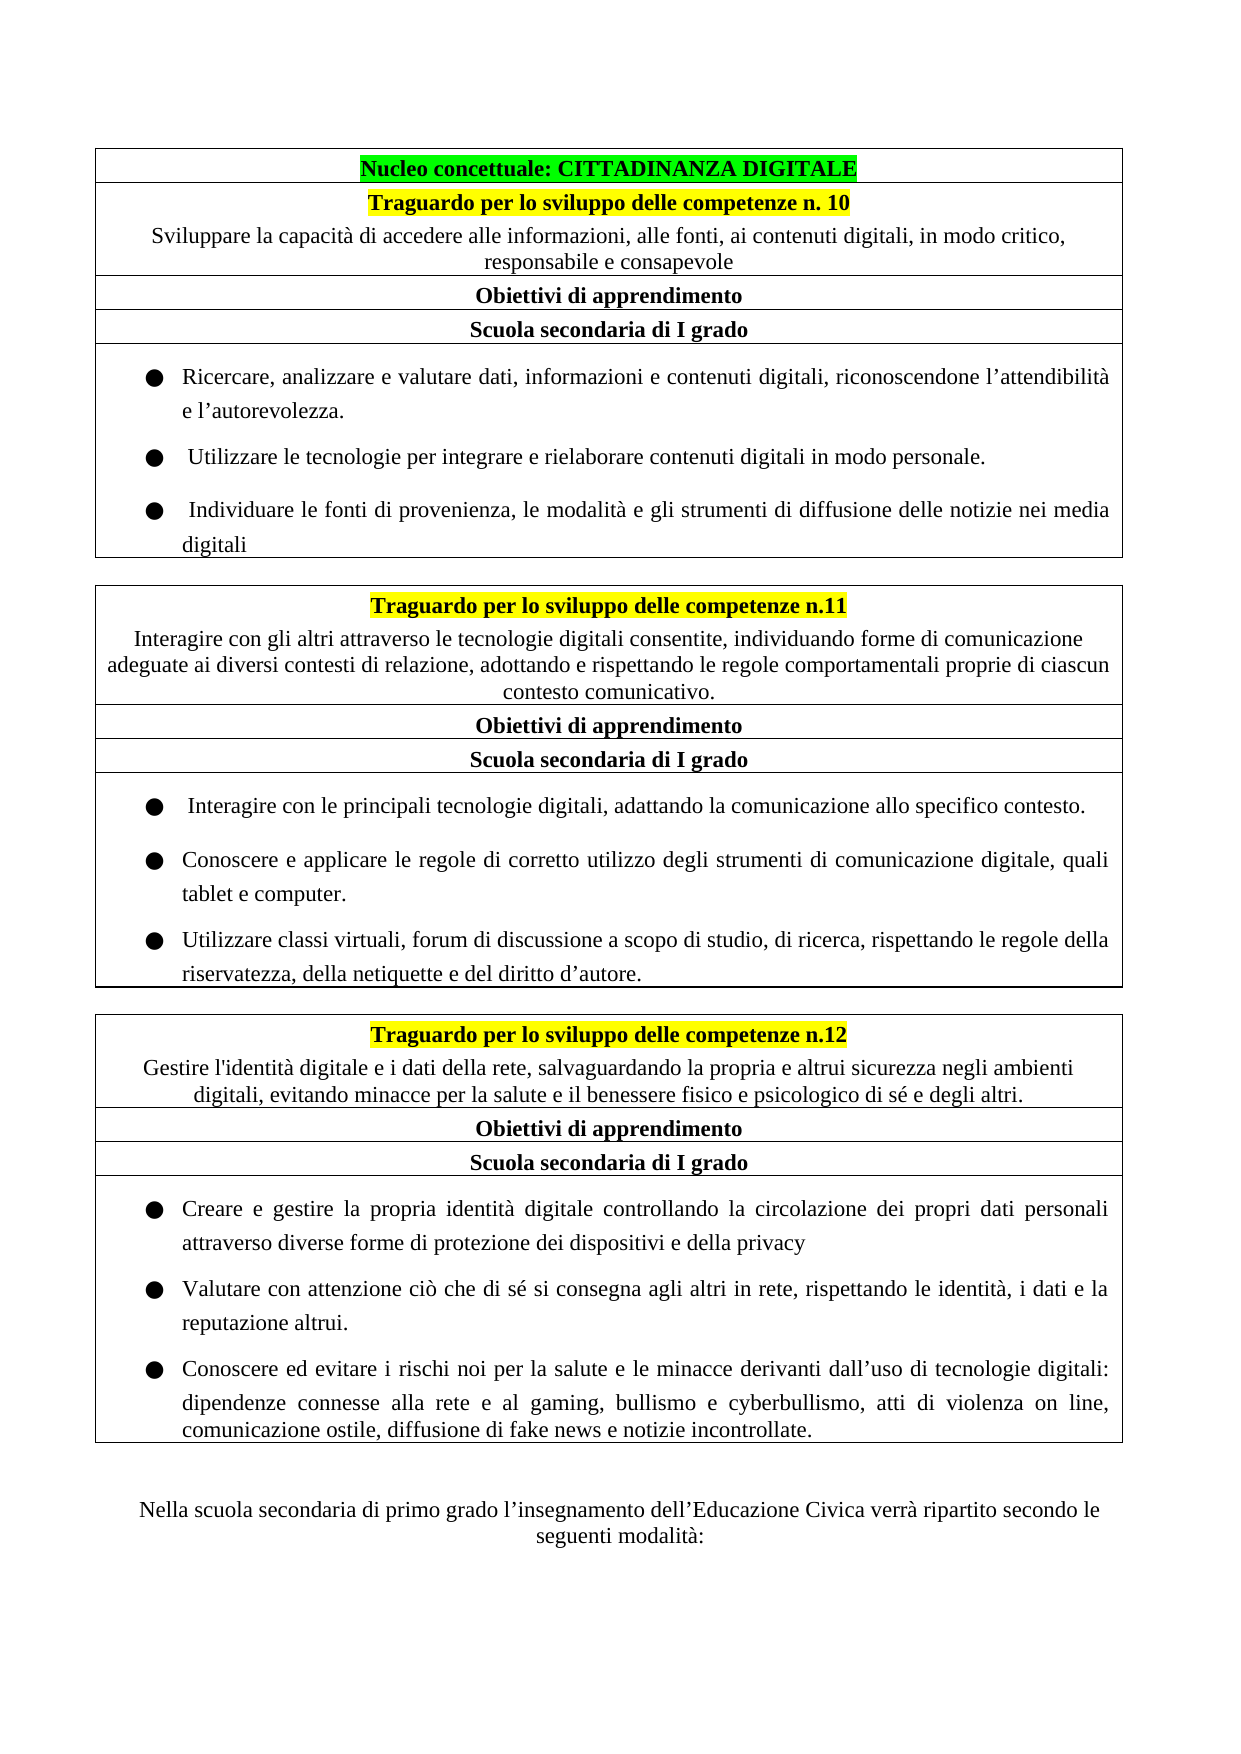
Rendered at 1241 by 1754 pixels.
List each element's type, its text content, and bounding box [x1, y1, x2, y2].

table_header Traguardo per lo sviluppo delle competenze n.12 Gestire l'identità digitale e i dati della rete, salvaguardando la propria e altrui sicurezza negli ambienti digitali, evitando minacce per la salute e il benessere fisico e psicologico di sé e degli altri. [96, 1015, 1122, 1107]
text Nella scuola secondaria di primo grado l’insegnamento dell’Educazione Civica verrà ripartito secondo le seguenti modalità: [118, 1496, 1122, 1548]
table_cell Creare e gestire la propria identità digitale controllando la circolazione dei propri dati personali attraverso diverse forme di protezione dei dispositivi e della privacy Valutare con attenzione ciò che di sé si consegna agli altri in rete, rispettando le identità, i dati e la reputazione altrui. Conoscere ed evitare i rischi noi per la salute e le minacce derivanti dall’uso di tecnologie digitali: dipendenze connesse alla rete e al gaming, bullismo e cyberbullismo, atti di violenza on line, comunicazione ostile, diffusione di fake news e notizie incontrollate. [96, 1176, 1122, 1442]
table_cell Obiettivi di apprendimento [96, 276, 1122, 309]
table_cell Interagire con le principali tecnologie digitali, adattando la comunicazione allo specifico contesto. Conoscere e applicare le regole di corretto utilizzo degli strumenti di comunicazione digitale, quali tablet e computer. Utilizzare classi virtuali, forum di discussione a scopo di studio, di ricerca, rispettando le regole della riservatezza, della netiquette e del diritto d’autore. [96, 773, 1122, 986]
table_cell Traguardo per lo sviluppo delle competenze n. 10 Sviluppare la capacità di accedere alle informazioni, alle fonti, ai contenuti digitali, in modo critico, responsabile e consapevole [96, 183, 1122, 275]
table_header Nucleo concettuale: CITTADINANZA DIGITALE [96, 149, 1122, 182]
table_cell Scuola secondaria di I grado [96, 1142, 1122, 1175]
table_cell Scuola secondaria di I grado [96, 310, 1122, 343]
table_cell Obiettivi di apprendimento [96, 705, 1122, 738]
table_cell Scuola secondaria di I grado [96, 739, 1122, 772]
table_cell Obiettivi di apprendimento [96, 1108, 1122, 1141]
table_header Traguardo per lo sviluppo delle competenze n.11 Interagire con gli altri attraverso le tecnologie digitali consentite, individuando forme di comunicazione adeguate ai diversi contesti di relazione, adottando e rispettando le regole comportamentali proprie di ciascun contesto comunicativo. [96, 586, 1122, 704]
table_cell Ricercare, analizzare e valutare dati, informazioni e contenuti digitali, riconoscendone l’attendibilità e l’autorevolezza. Utilizzare le tecnologie per integrare e rielaborare contenuti digitali in modo personale. Individuare le fonti di provenienza, le modalità e gli strumenti di diffusione delle notizie nei media digitali [96, 344, 1122, 557]
